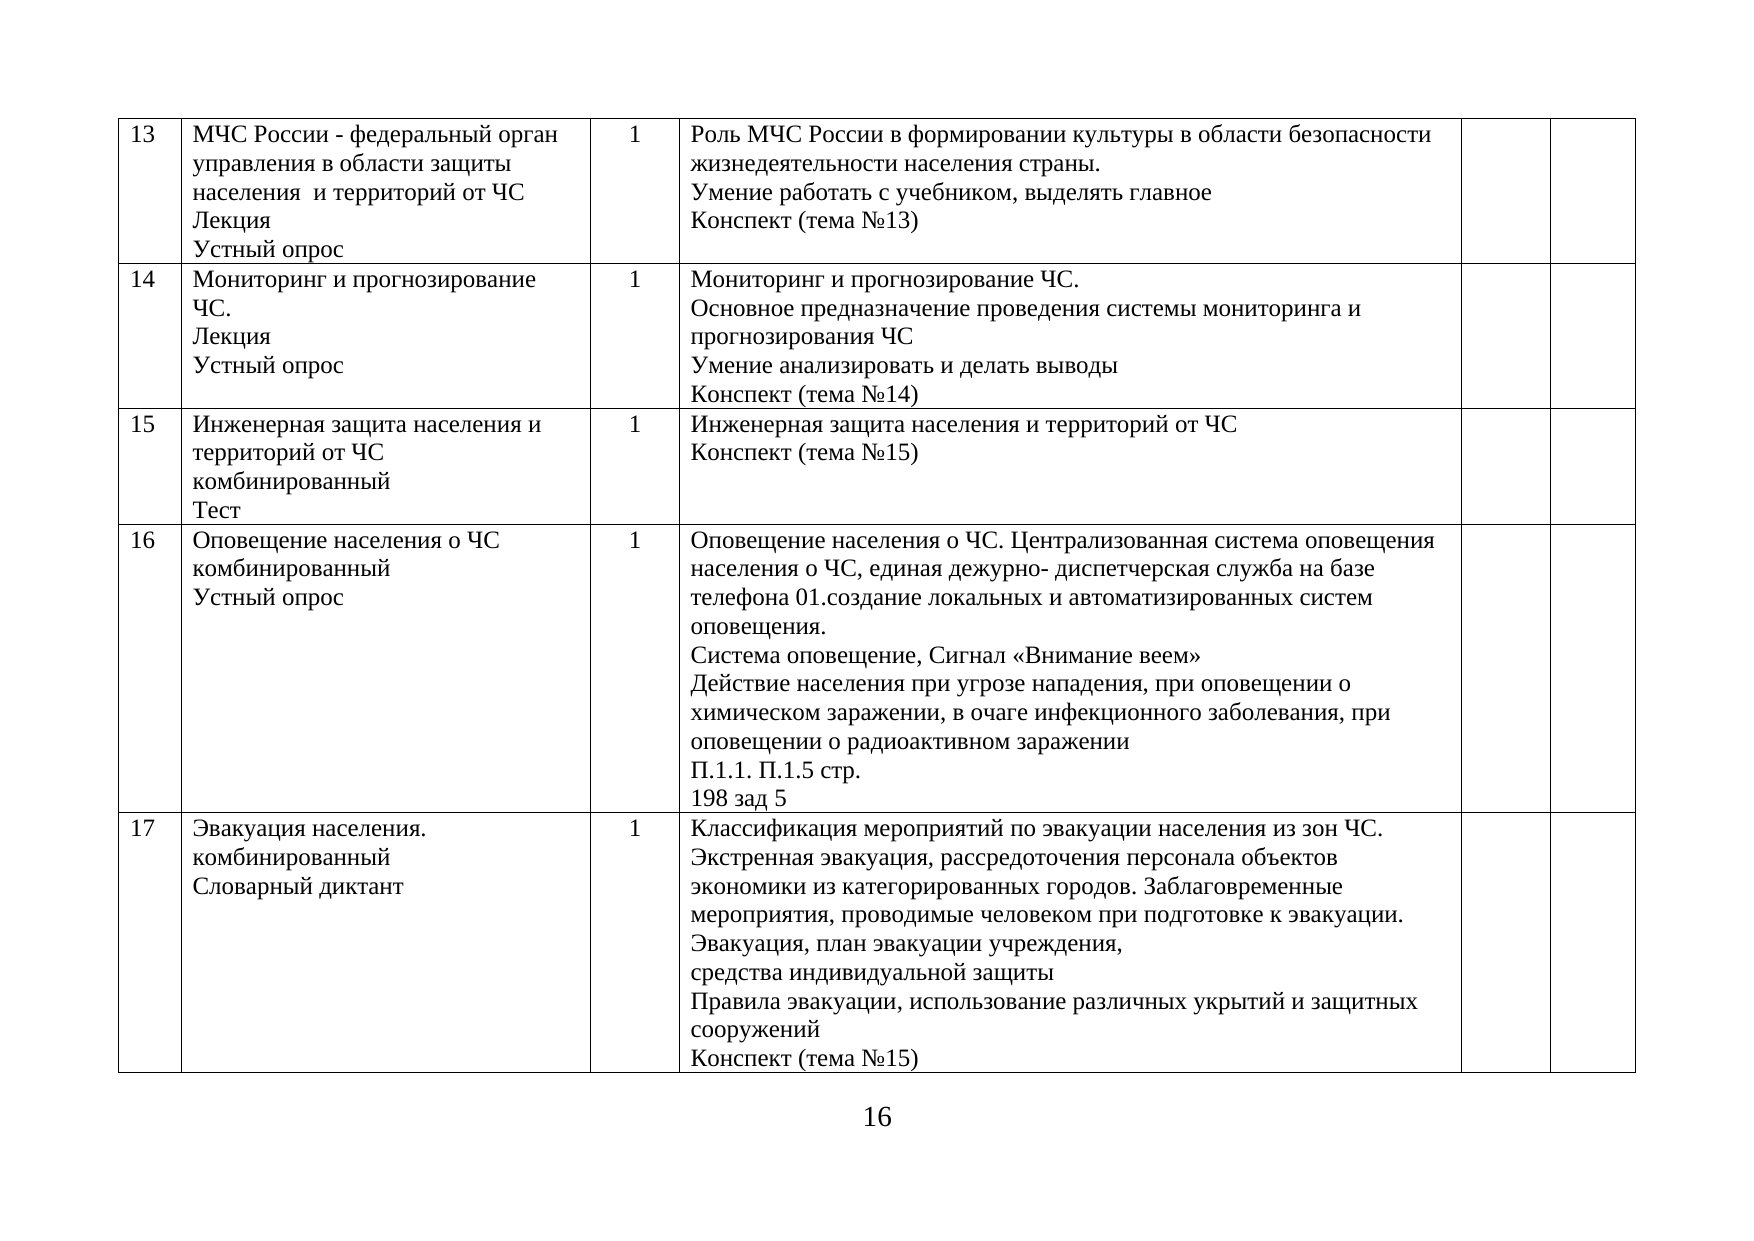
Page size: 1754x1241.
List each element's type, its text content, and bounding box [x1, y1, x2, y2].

table_cell Оповещение населения о ЧС. Централизованная система оповещения населения о ЧС, единая дежурно- диспетчерская служба на базе телефона 01.создание локальных и автоматизированных систем оповещения. Система оповещение, Сигнал «Внимание веем» Действие населения при угрозе нападения, при оповещении о химическом заражении, в очаге инфекционного заболевания, при оповещении о радиоактивном заражении П.1.1. П.1.5 стр. 198 зад 5 [680, 525, 1461, 812]
table_cell 1 [591, 813, 679, 1072]
table_cell [1551, 264, 1635, 408]
table_cell [1551, 813, 1635, 1072]
table_cell Оповещение населения о ЧС комбинированный Устный опрос [182, 525, 590, 812]
table_cell [1551, 409, 1635, 524]
table_cell 1 [591, 409, 679, 524]
table_cell 17 [119, 813, 181, 1072]
table_cell Инженерная защита населения и территорий от ЧС комбинированный Тест [182, 409, 590, 524]
table_cell [1551, 525, 1635, 812]
table_cell [1462, 525, 1550, 812]
table_cell Инженерная защита населения и территорий от ЧС Конспект (тема №15) [680, 409, 1461, 524]
table_cell 1 [591, 119, 679, 263]
table_cell Мониторинг и прогнозирование ЧС. Основное предназначение проведения системы мониторинга и прогнозирования ЧС Умение анализировать и делать выводы Конспект (тема №14) [680, 264, 1461, 408]
table_cell 15 [119, 409, 181, 524]
table_cell 1 [591, 525, 679, 812]
table_cell Роль МЧС России в формировании культуры в области безопасности жизнедеятельности населения страны. Умение работать с учебником, выделять главное Конспект (тема №13) [680, 119, 1461, 263]
table_cell [1462, 264, 1550, 408]
table_cell 13 [119, 119, 181, 263]
table_cell Мониторинг и прогнозирование ЧС. Лекция Устный опрос [182, 264, 590, 408]
table_cell [1551, 119, 1635, 263]
table_cell МЧС России - федеральный орган управления в области защиты населения и территорий от ЧС Лекция Устный опрос [182, 119, 590, 263]
table_cell 14 [119, 264, 181, 408]
table_cell 1 [591, 264, 679, 408]
table_cell Эвакуация населения. комбинированный Словарный диктант [182, 813, 590, 1072]
table_cell [1462, 409, 1550, 524]
table_cell 16 [119, 525, 181, 812]
table_cell Классификация мероприятий по эвакуации населения из зон ЧС. Экстренная эвакуация, рассредоточения персонала объектов экономики из категорированных городов. Заблаговременные мероприятия, проводимые человеком при подготовке к эвакуации. Эвакуация, план эвакуации учреждения, средства индивидуальной защиты Правила эвакуации, использование различных укрытий и защитных сооружений Конспект (тема №15) [680, 813, 1461, 1072]
table_cell [1462, 119, 1550, 263]
table_cell [1462, 813, 1550, 1072]
